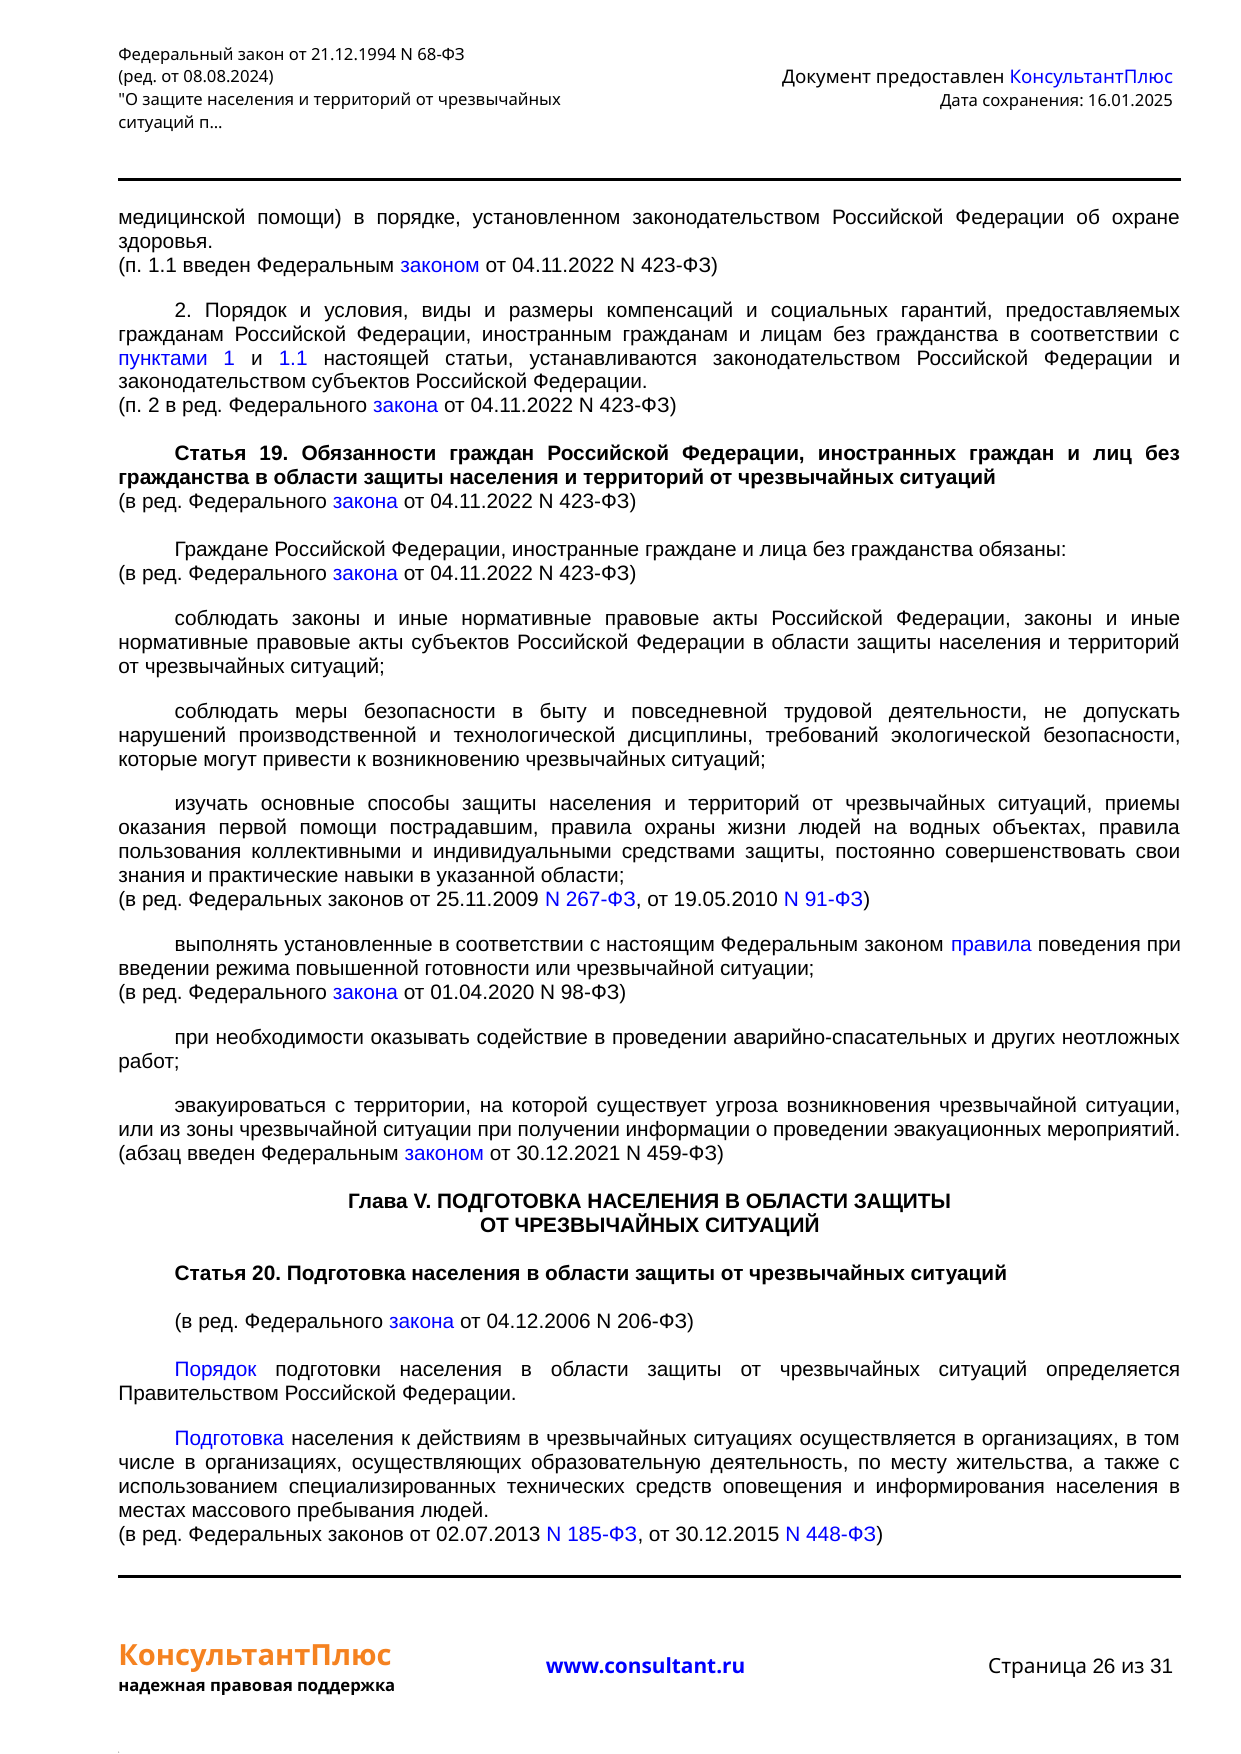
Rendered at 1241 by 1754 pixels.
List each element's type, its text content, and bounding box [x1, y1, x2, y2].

text Граждане Российской Федерации, иностранные граждане и лица без гражданства обязаны: [118, 537, 1181, 561]
text (в ред. Федерального закона от 04.12.2006 N 206-ФЗ) [118, 1309, 1181, 1333]
text эвакуироваться с территории, на которой существует угроза возникновения чрезвычайной ситуации, или из зоны чрезвычайной ситуации при получении информации о проведении эвакуационных мероприятий. [118, 1093, 1181, 1141]
text (в ред. Федерального закона от 04.11.2022 N 423-ФЗ) [118, 489, 1181, 513]
text изучать основные способы защиты населения и территорий от чрезвычайных ситуаций, приемы оказания первой помощи пострадавшим, правила охраны жизни людей на водных объектах, правила пользования коллективными и индивидуальными средствами защиты, постоянно совершенствовать свои знания и практические навыки в указанной области; [118, 791, 1181, 887]
text соблюдать меры безопасности в быту и повседневной трудовой деятельности, не допускать нарушений производственной и технологической дисциплины, требований экологической безопасности, которые могут привести к возникновению чрезвычайных ситуаций; [118, 698, 1181, 770]
title ОТ ЧРЕЗВЫЧАЙНЫХ СИТУАЦИЙ [118, 1213, 1181, 1237]
text выполнять установленные в соответствии с настоящим Федеральным законом правила поведения при введении режима повышенной готовности или чрезвычайной ситуации; [118, 932, 1181, 980]
text соблюдать законы и иные нормативные правовые акты Российской Федерации, законы и иные нормативные правовые акты субъектов Российской Федерации в области защиты населения и территорий от чрезвычайных ситуаций; [118, 606, 1181, 678]
text (п. 2 в ред. Федерального закона от 04.11.2022 N 423-ФЗ) [118, 393, 1181, 417]
title Статья 19. Обязанности граждан Российской Федерации, иностранных граждан и лиц без гражданства в области защиты населения и территорий от чрезвычайных ситуаций [118, 441, 1181, 489]
text 2. Порядок и условия, виды и размеры компенсаций и социальных гарантий, предоставляемых гражданам Российской Федерации, иностранным гражданам и лицам без гражданства в соответствии с пунктами 1 и 1.1 настоящей статьи, устанавливаются законодательством Российской Федерации и законодательством субъектов Российской Федерации. [118, 297, 1181, 393]
text при необходимости оказывать содействие в проведении аварийно-спасательных и других неотложных работ; [118, 1024, 1181, 1072]
text (абзац введен Федеральным законом от 30.12.2021 N 459-ФЗ) [118, 1141, 1181, 1165]
text (в ред. Федерального закона от 04.11.2022 N 423-ФЗ) [118, 561, 1181, 585]
text (п. 1.1 введен Федеральным законом от 04.11.2022 N 423-ФЗ) [118, 253, 1181, 277]
text (в ред. Федерального закона от 01.04.2020 N 98-ФЗ) [118, 980, 1181, 1004]
text (в ред. Федеральных законов от 25.11.2009 N 267-ФЗ, от 19.05.2010 N 91-ФЗ) [118, 887, 1181, 911]
text Порядок подготовки населения в области защиты от чрезвычайных ситуаций определяется Правительством Российской Федерации. [118, 1357, 1181, 1405]
title Глава V. ПОДГОТОВКА НАСЕЛЕНИЯ В ОБЛАСТИ ЗАЩИТЫ [118, 1189, 1181, 1213]
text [118, 205, 1181, 253]
title Статья 20. Подготовка населения в области защиты от чрезвычайных ситуаций [118, 1261, 1181, 1285]
text Подготовка населения к действиям в чрезвычайных ситуациях осуществляется в организациях, в том числе в организациях, осуществляющих образовательную деятельность, по месту жительства, а также с использованием специализированных технических средств оповещения и информирования населения в местах массового пребывания людей. [118, 1426, 1181, 1521]
text (в ред. Федеральных законов от 02.07.2013 N 185-ФЗ, от 30.12.2015 N 448-ФЗ) [118, 1521, 1181, 1545]
